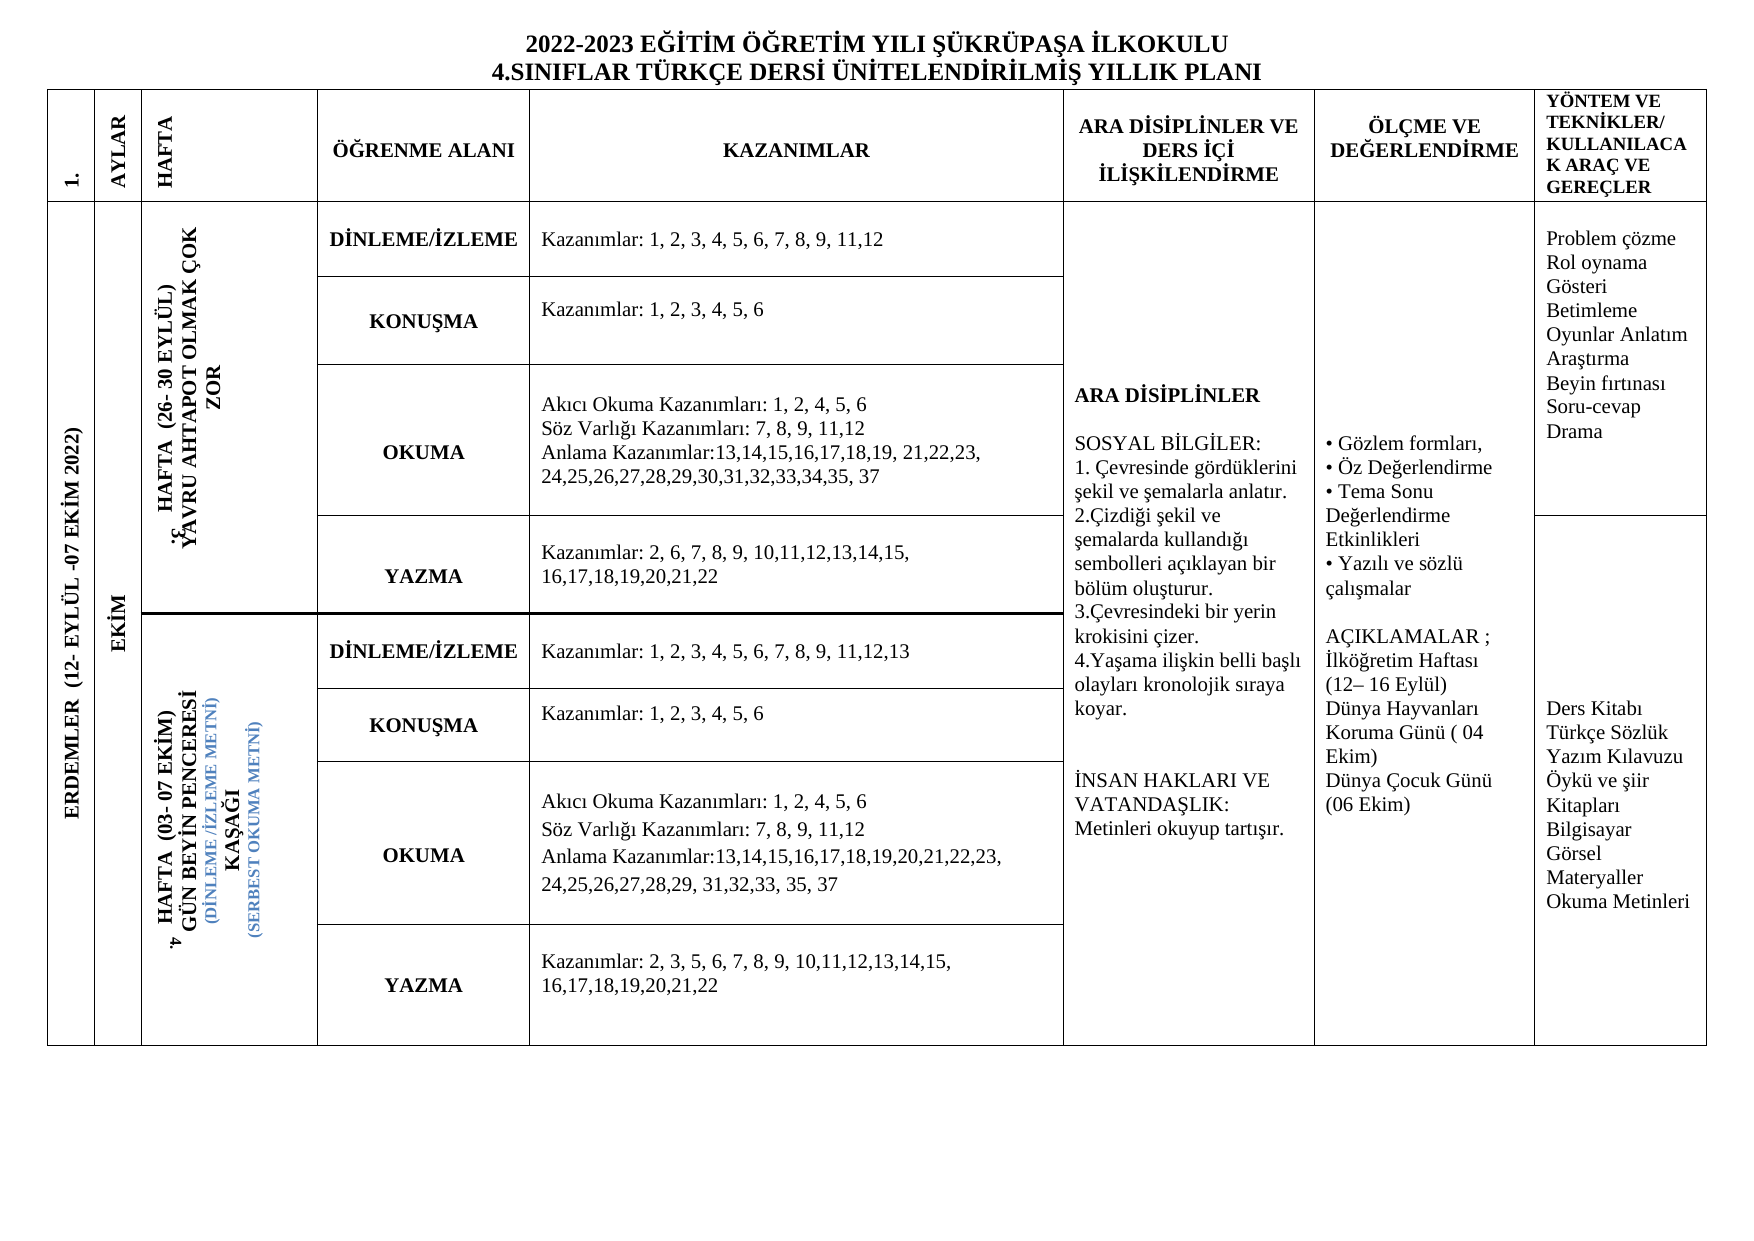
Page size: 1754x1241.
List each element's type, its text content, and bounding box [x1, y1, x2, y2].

table_cell Kazanımlar: 1, 2, 3, 4, 5, 6 [530, 689, 1063, 761]
table_cell Akıcı Okuma Kazanımları: 1, 2, 4, 5, 6 Söz Varlığı Kazanımları: 7, 8, 9, 11,12 Anlama Kazanımlar:13,14,15,16,17,18,19, 21,22,23, 24,25,26,27,28,29,30,31,32,33,34,35, 37 [530, 365, 1063, 515]
table_cell • Gözlem formları, • Öz Değerlendirme • Tema Sonu Değerlendirme Etkinlikleri • Yazılı ve sözlü çalışmalar AÇIKLAMALAR ; İlköğretim Haftası (12– 16 Eylül) Dünya Hayvanları Koruma Günü ( 04 Ekim) Dünya Çocuk Günü (06 Ekim) [1315, 202, 1534, 1045]
table_cell AYLAR [95, 90, 141, 201]
table_cell ÖĞRENME ALANI [318, 90, 529, 201]
table_cell Kazanımlar: 2, 6, 7, 8, 9, 10,11,12,13,14,15, 16,17,18,19,20,21,22 [530, 516, 1063, 612]
table_cell KONUŞMA [318, 277, 529, 364]
table_cell HAFTA (26- 30 EYLÜL) YAVRU AHTAPOT OLMAK ÇOK ZOR [142, 202, 317, 612]
table_cell Kazanımlar: 1, 2, 3, 4, 5, 6, 7, 8, 9, 11,12 [530, 202, 1063, 276]
table_cell HAFTA [142, 90, 317, 201]
table_cell ERDEMLER (12- EYLÜL -07 EKİM 2022) [48, 202, 94, 1045]
table_cell YAZMA [318, 925, 529, 1045]
table_cell KONUŞMA [318, 689, 529, 761]
table_cell Kazanımlar: 1, 2, 3, 4, 5, 6, 7, 8, 9, 11,12,13 [530, 615, 1063, 687]
table_cell ARA DİSİPLİNLER VE DERS İÇİ İLİŞKİLENDİRME [1064, 90, 1314, 201]
table_cell HAFTA (03- 07 EKİM) GÜN BEYİN PENCERESİ (DİNLEME /İZLEME METNİ) KAŞAĞI (SERBEST OKUMA METNİ) [142, 615, 317, 1045]
table_cell Akıcı Okuma Kazanımları: 1, 2, 4, 5, 6 Söz Varlığı Kazanımları: 7, 8, 9, 11,12 Anlama Kazanımlar:13,14,15,16,17,18,19,20,21,22,23, 24,25,26,27,28,29, 31,32,33, 35, 37 [530, 762, 1063, 924]
table_cell Kazanımlar: 1, 2, 3, 4, 5, 6 [530, 277, 1063, 364]
table_cell YAZMA [318, 516, 529, 612]
table_cell ÖLÇME VE DEĞERLENDİRME [1315, 90, 1534, 201]
table_cell KAZANIMLAR [530, 90, 1063, 201]
table_cell DİNLEME/İZLEME [318, 202, 529, 276]
table_cell Ders Kitabı Türkçe Sözlük Yazım Kılavuzu Öykü ve şiir Kitapları Bilgisayar Görsel Materyaller Okuma Metinleri [1535, 516, 1706, 1045]
table_cell ARA DİSİPLİNLER SOSYAL BİLGİLER: 1. Çevresinde gördüklerini şekil ve şemalarla anlatır. 2.Çizdiği şekil ve şemalarda kullandığı sembolleri açıklayan bir bölüm oluşturur. 3.Çevresindeki bir yerin krokisini çizer. 4.Yaşama ilişkin belli başlı olayları kronolojik sıraya koyar. İNSAN HAKLARI VE VATANDAŞLIK: Metinleri okuyup tartışır. [1064, 202, 1314, 1045]
table_cell Problem çözme Rol oynama Gösteri Betimleme Oyunlar Anlatım Araştırma Beyin fırtınası Soru-cevap Drama [1535, 202, 1706, 515]
table_cell YÖNTEM VE TEKNİKLER/ KULLANILACAK ARAÇ VE GEREÇLER [1535, 90, 1706, 201]
table_cell DİNLEME/İZLEME [318, 615, 529, 687]
table_cell OKUMA [318, 365, 529, 515]
table_cell 1. TEMA [48, 90, 94, 201]
table_cell Kazanımlar: 2, 3, 5, 6, 7, 8, 9, 10,11,12,13,14,15, 16,17,18,19,20,21,22 [530, 925, 1063, 1045]
table_cell EKİM [95, 202, 141, 1045]
table_cell OKUMA [318, 762, 529, 924]
